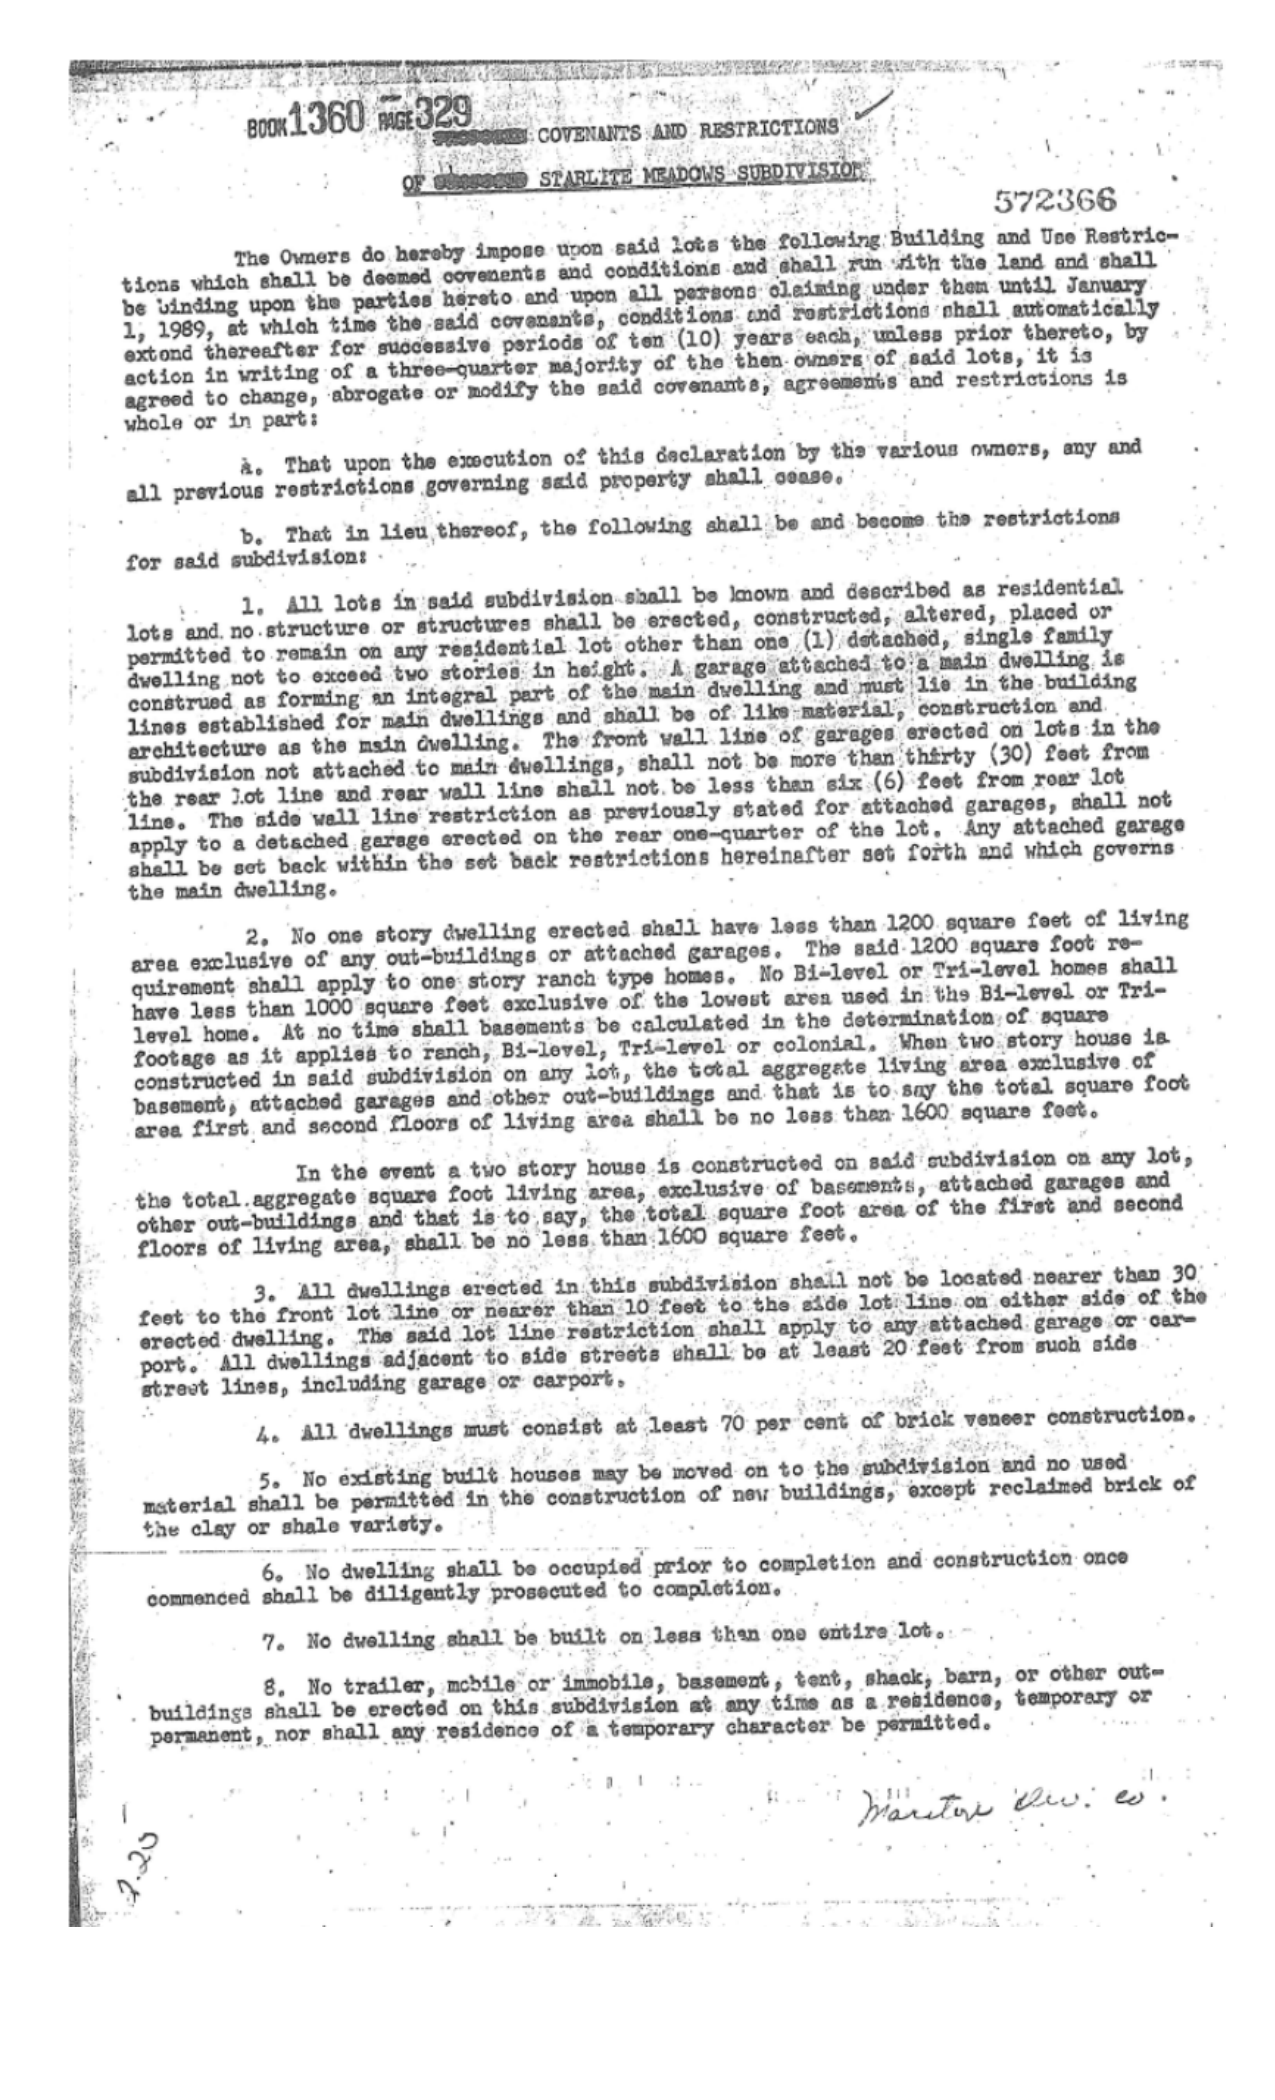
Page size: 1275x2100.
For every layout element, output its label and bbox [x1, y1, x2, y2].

picture [70, 62, 1226, 1925]
